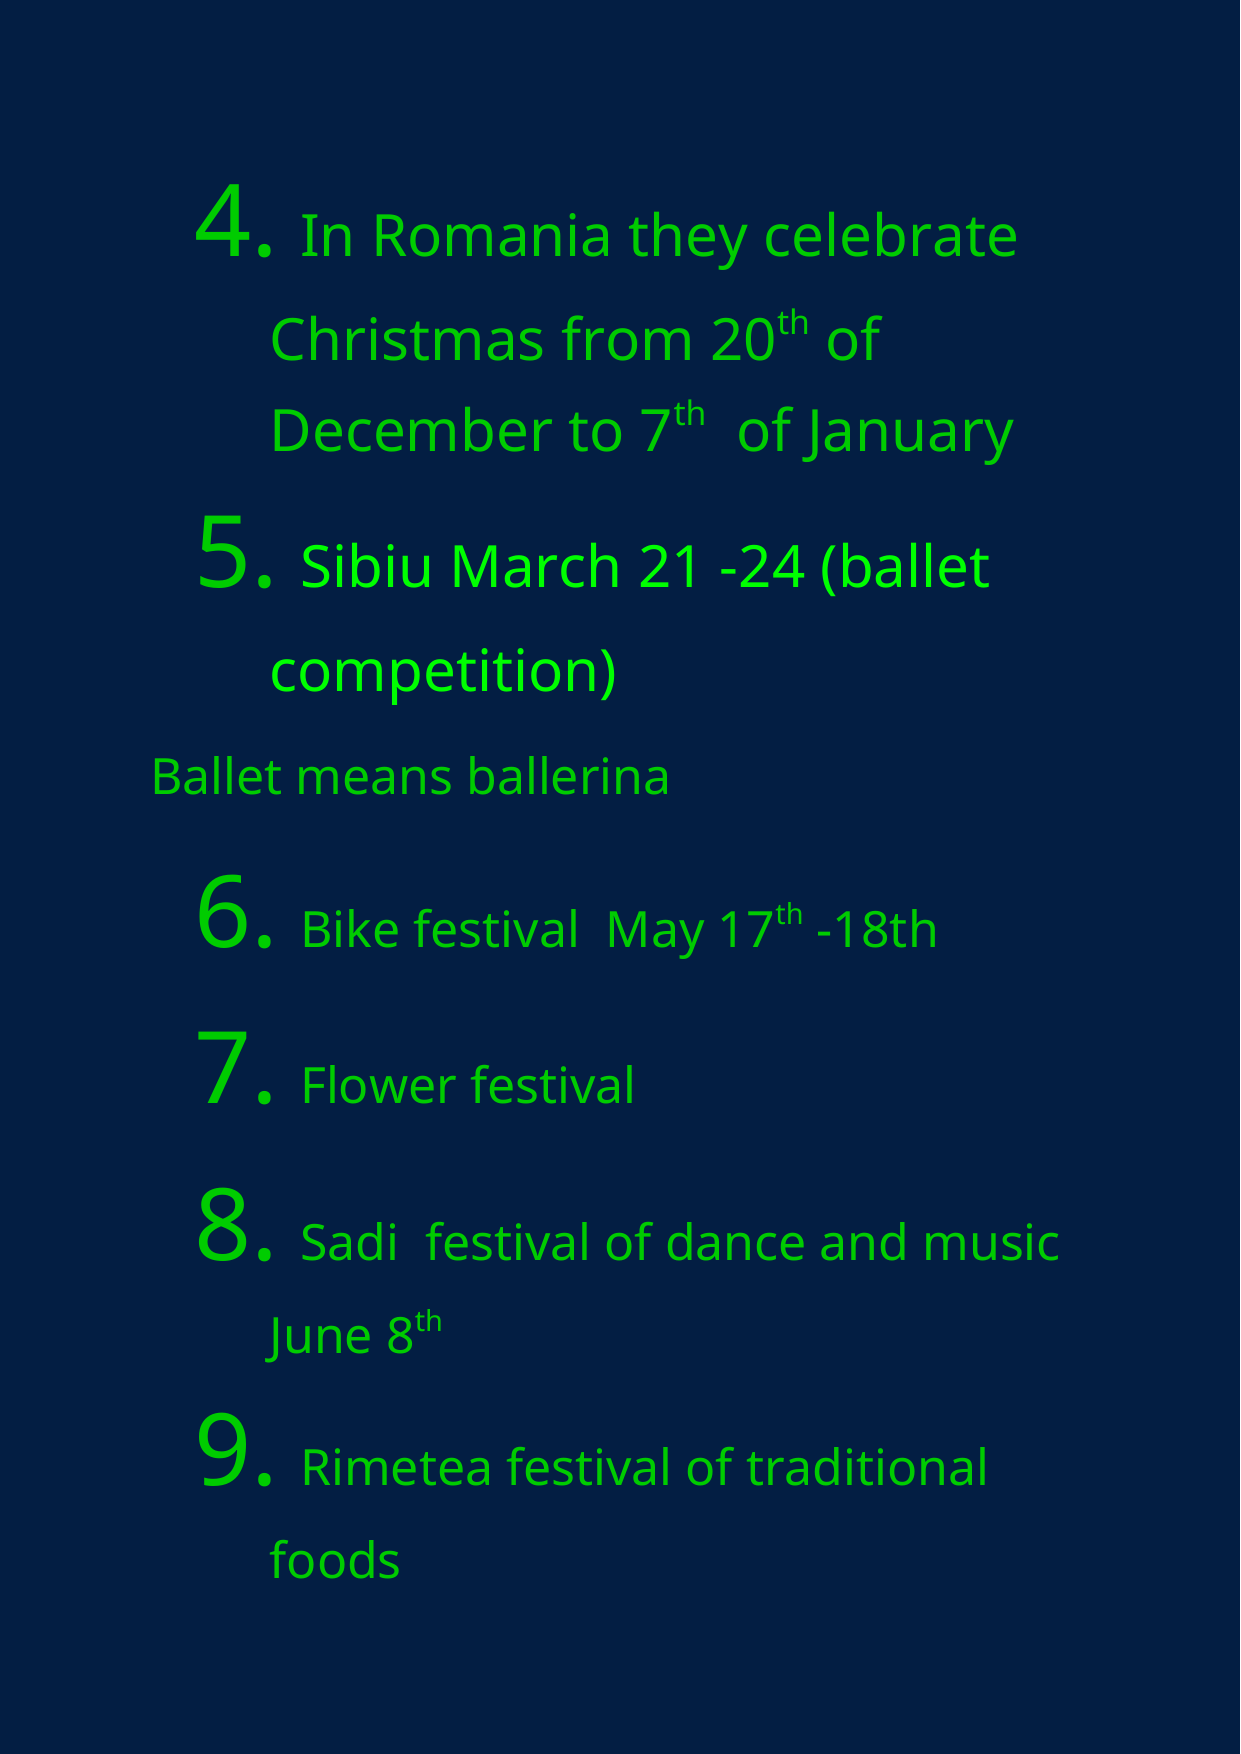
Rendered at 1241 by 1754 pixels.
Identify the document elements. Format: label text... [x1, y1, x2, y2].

list Sibiu March 21 -24 (ballet competition) [194, 481, 1090, 708]
list Bike festival May 17th -18th [194, 840, 1090, 977]
list Sadi festival of dance and music June 8th [194, 1154, 1090, 1368]
list Rimetea festival of traditional foods [194, 1378, 1090, 1593]
text Ballet means ballerina [150, 741, 1090, 809]
list In Romania they celebrate Christmas from 20th of December to 7th of January [194, 150, 1090, 469]
list Flower festival [194, 997, 1090, 1133]
